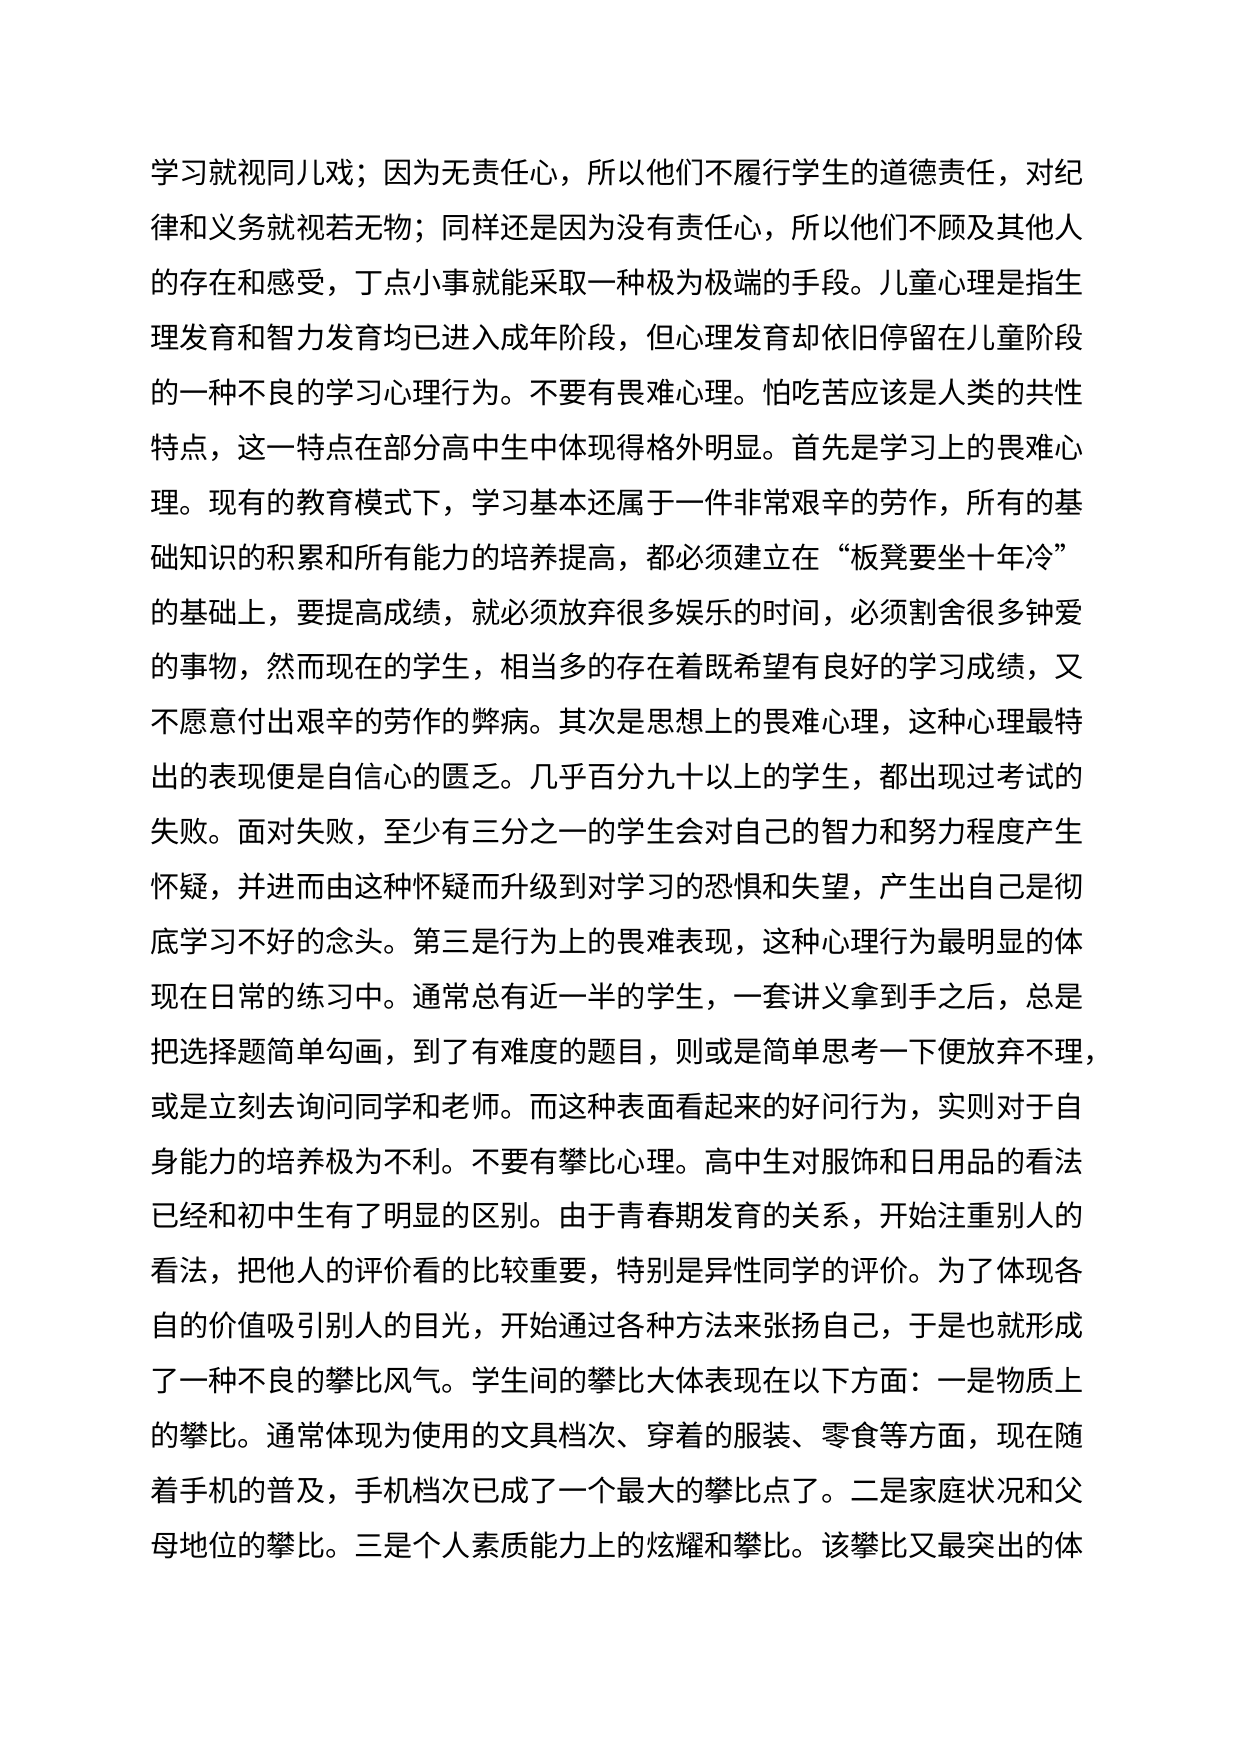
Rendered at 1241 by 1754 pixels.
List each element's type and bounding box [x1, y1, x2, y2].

text [150, 150, 1090, 1565]
